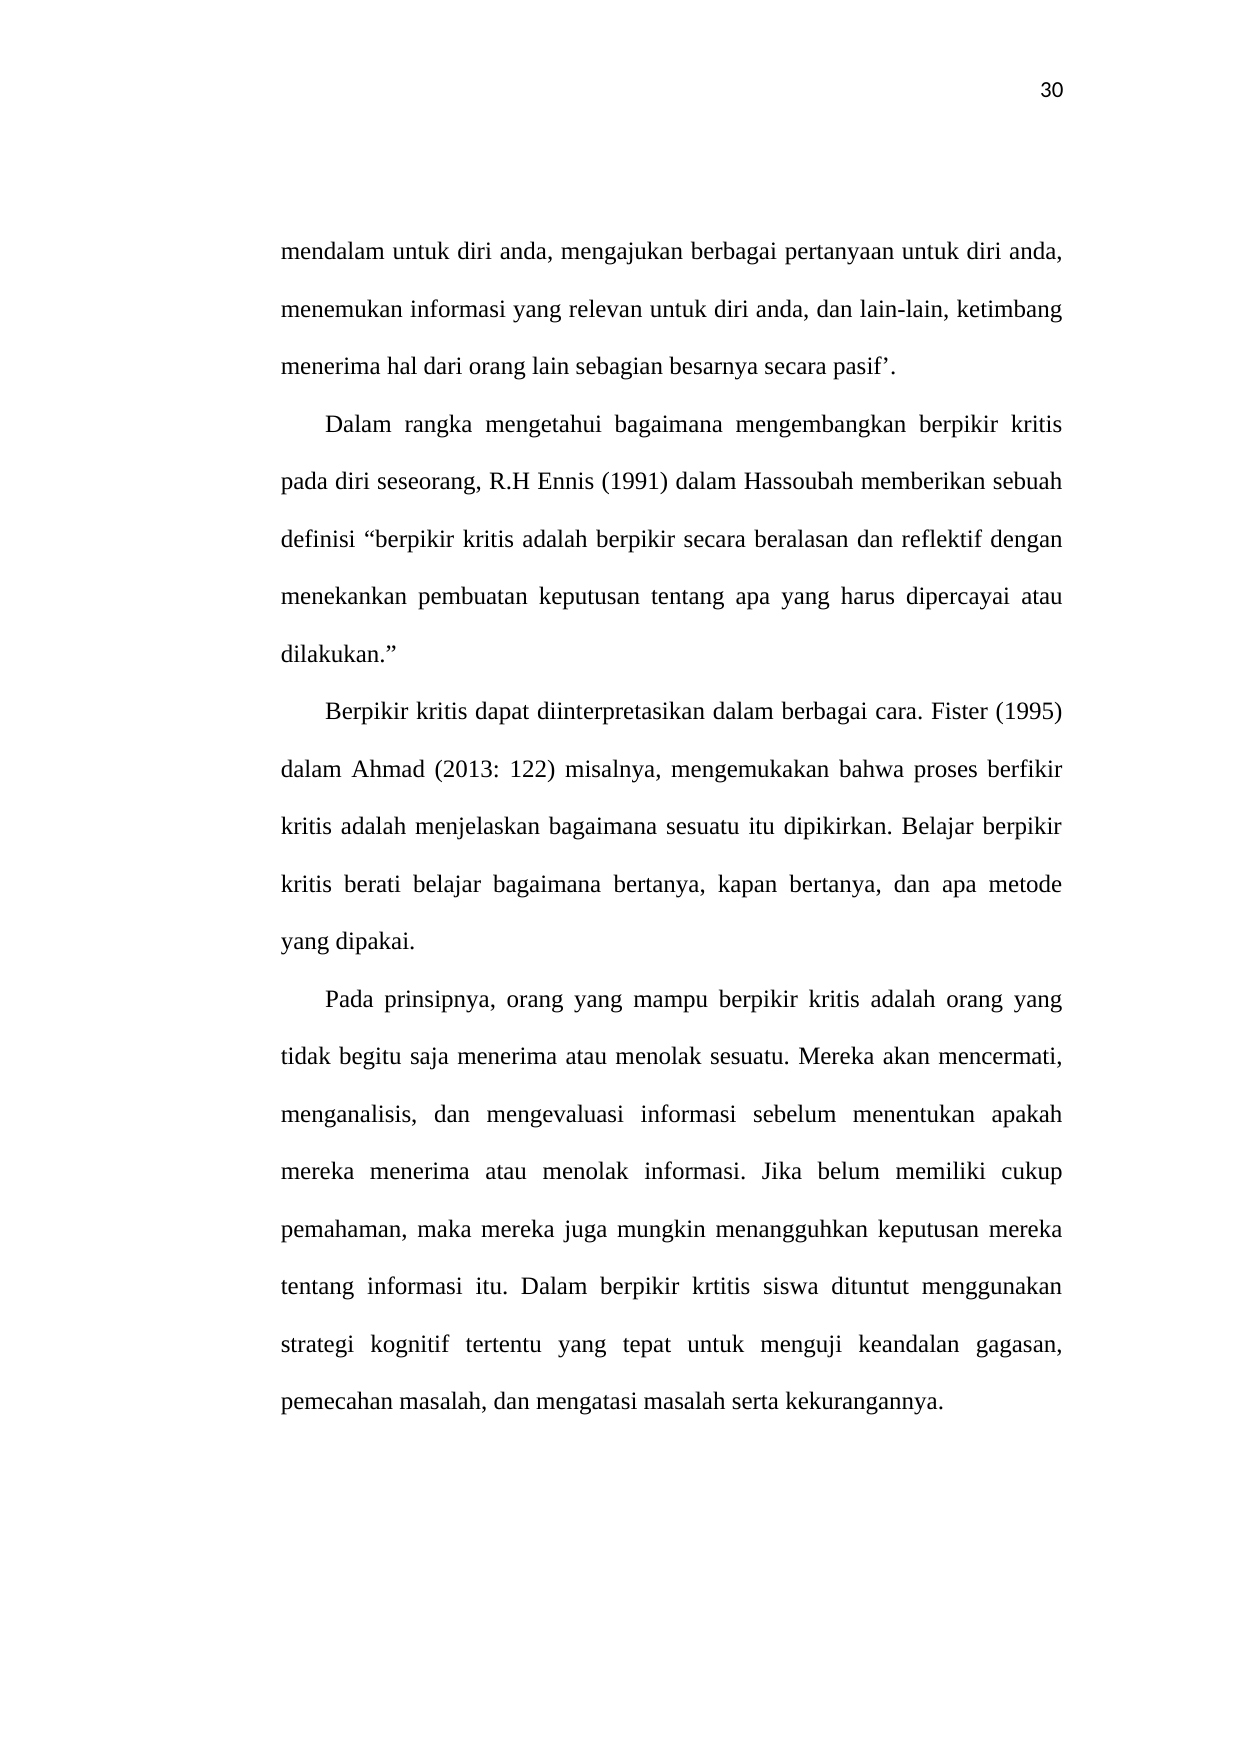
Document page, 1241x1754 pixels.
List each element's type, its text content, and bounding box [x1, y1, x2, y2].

list Berpikir kritis dapat diinterpretasikan dalam berbagai cara. Fister (1995) dalam Ahmad (2013: 122) misalnya, mengemukakan bahwa proses berfikir kritis adalah menjelaskan bagaimana sesuatu itu dipikirkan. Belajar berpikir kritis berati belajar bagaimana bertanya, kapan bertanya, dan apa metode yang dipakai. [281, 696, 1063, 955]
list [281, 236, 1063, 380]
list Pada prinsipnya, orang yang mampu berpikir kritis adalah orang yang tidak begitu saja menerima atau menolak sesuatu. Mereka akan mencermati, menganalisis, dan mengevaluasi informasi sebelum menentukan apakah mereka menerima atau menolak informasi. Jika belum memiliki cukup pemahaman, maka mereka juga mungkin menangguhkan keputusan mereka tentang informasi itu. Dalam berpikir krtitis siswa dituntut menggunakan strategi kognitif tertentu yang tepat untuk menguji keandalan gagasan, pemecahan masalah, dan mengatasi masalah serta kekurangannya. [281, 984, 1063, 1415]
list Dalam rangka mengetahui bagaimana mengembangkan berpikir kritis pada diri seseorang, R.H Ennis (1991) dalam Hassoubah memberikan sebuah definisi “berpikir kritis adalah berpikir secara beralasan dan reflektif dengan menekankan pembuatan keputusan tentang apa yang harus dipercayai atau dilakukan.” [281, 409, 1063, 667]
